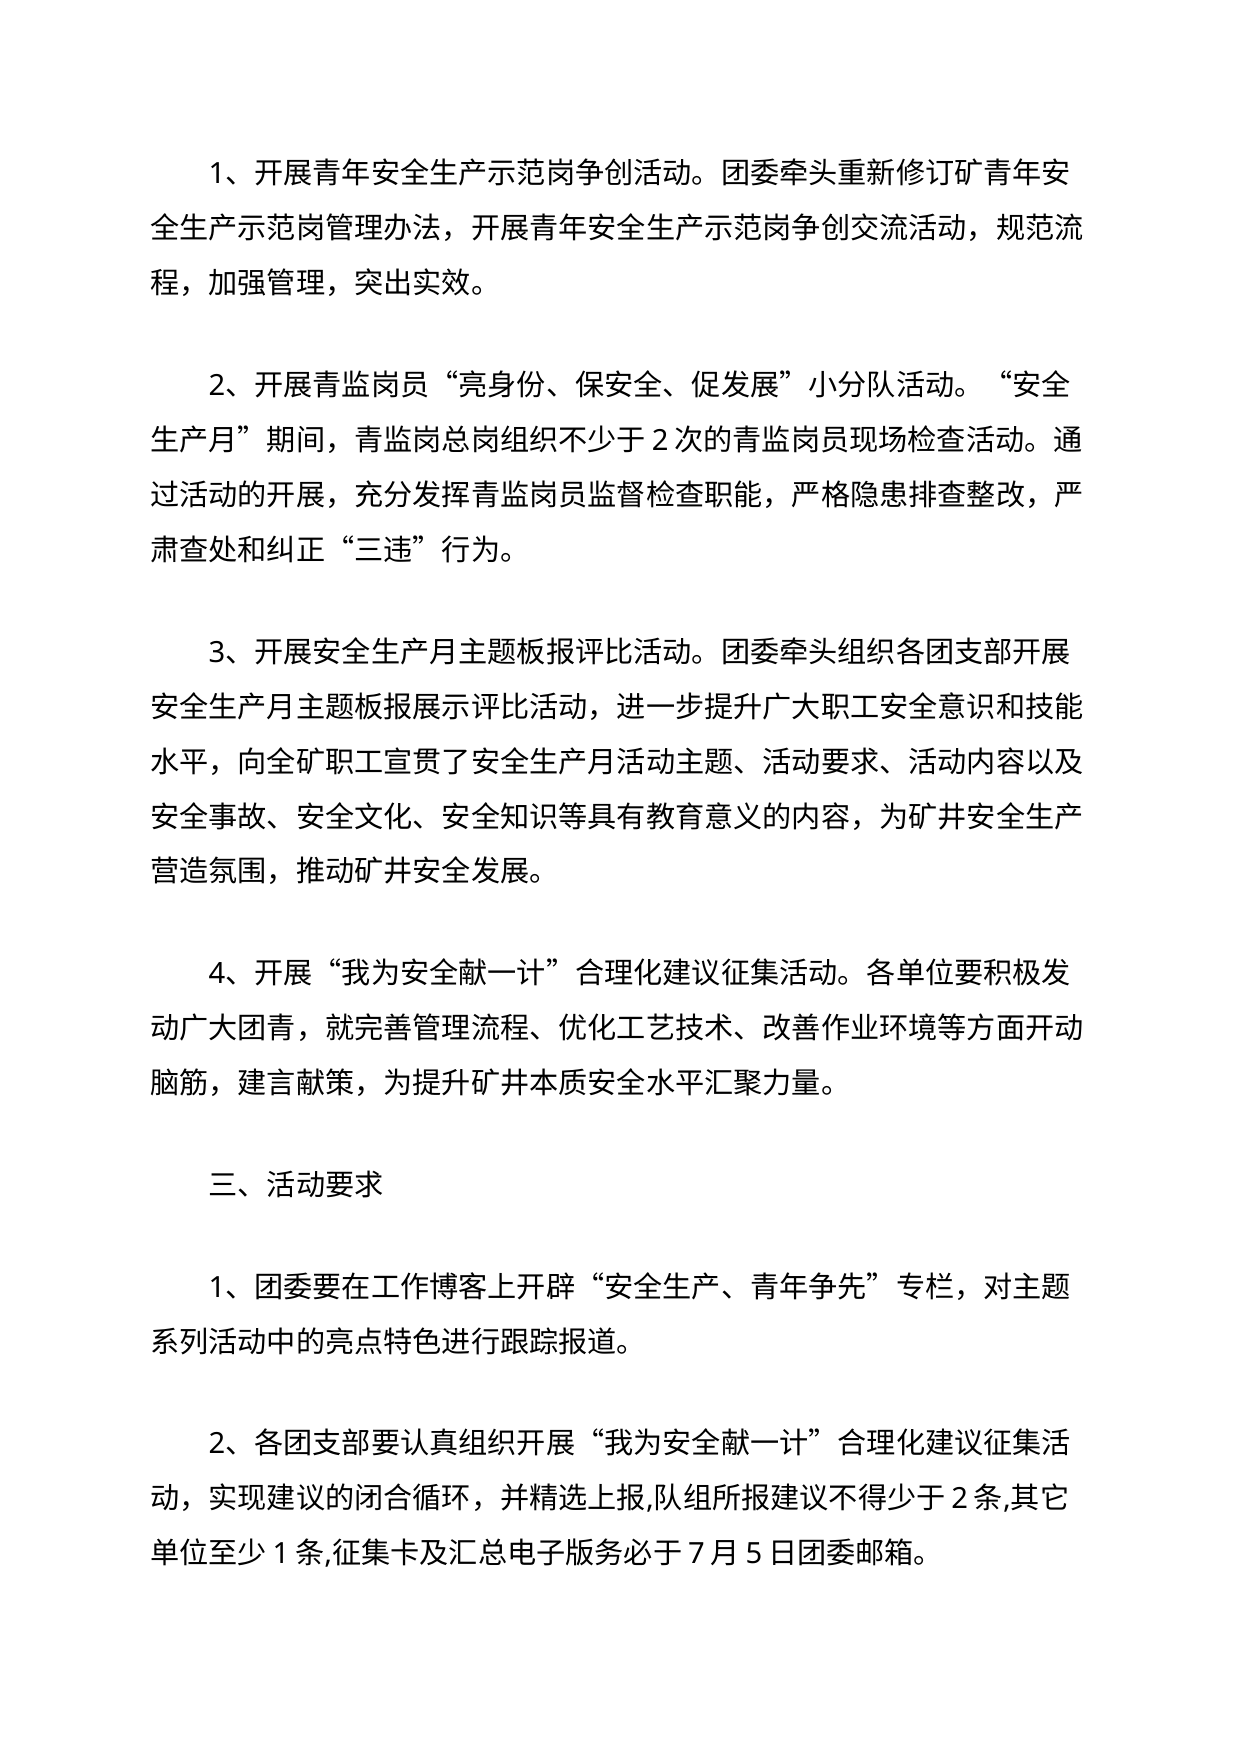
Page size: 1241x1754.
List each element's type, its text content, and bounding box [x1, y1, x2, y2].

text 2、开展青监岗员“亮身份、保安全、促发展”小分队活动。“安全生产月”期间，青监岗总岗组织不少于2次的青监岗员现场检查活动。通过活动的开展，充分发挥青监岗员监督检查职能，严格隐患排查整改，严肃查处和纠正“三违”行为。 [150, 362, 1090, 569]
text 1、团委要在工作博客上开辟“安全生产、青年争先”专栏，对主题系列活动中的亮点特色进行跟踪报道。 [150, 1263, 1090, 1361]
text 4、开展“我为安全献一计”合理化建议征集活动。各单位要积极发动广大团青，就完善管理流程、优化工艺技术、改善作业环境等方面开动脑筋，建言献策，为提升矿井本质安全水平汇聚力量。 [150, 950, 1090, 1102]
text 1、开展青年安全生产示范岗争创活动。团委牵头重新修订矿青年安全生产示范岗管理办法，开展青年安全生产示范岗争创交流活动，规范流程，加强管理，突出实效。 [150, 150, 1090, 302]
text 3、开展安全生产月主题板报评比活动。团委牵头组织各团支部开展安全生产月主题板报展示评比活动，进一步提升广大职工安全意识和技能水平，向全矿职工宣贯了安全生产月活动主题、活动要求、活动内容以及安全事故、安全文化、安全知识等具有教育意义的内容，为矿井安全生产营造氛围，推动矿井安全发展。 [150, 628, 1090, 890]
text 三、活动要求 [150, 1161, 1090, 1204]
text 2、各团支部要认真组织开展“我为安全献一计”合理化建议征集活动，实现建议的闭合循环，并精选上报,队组所报建议不得少于2条,其它单位至少1条,征集卡及汇总电子版务必于7月5日团委邮箱。 [150, 1420, 1090, 1572]
